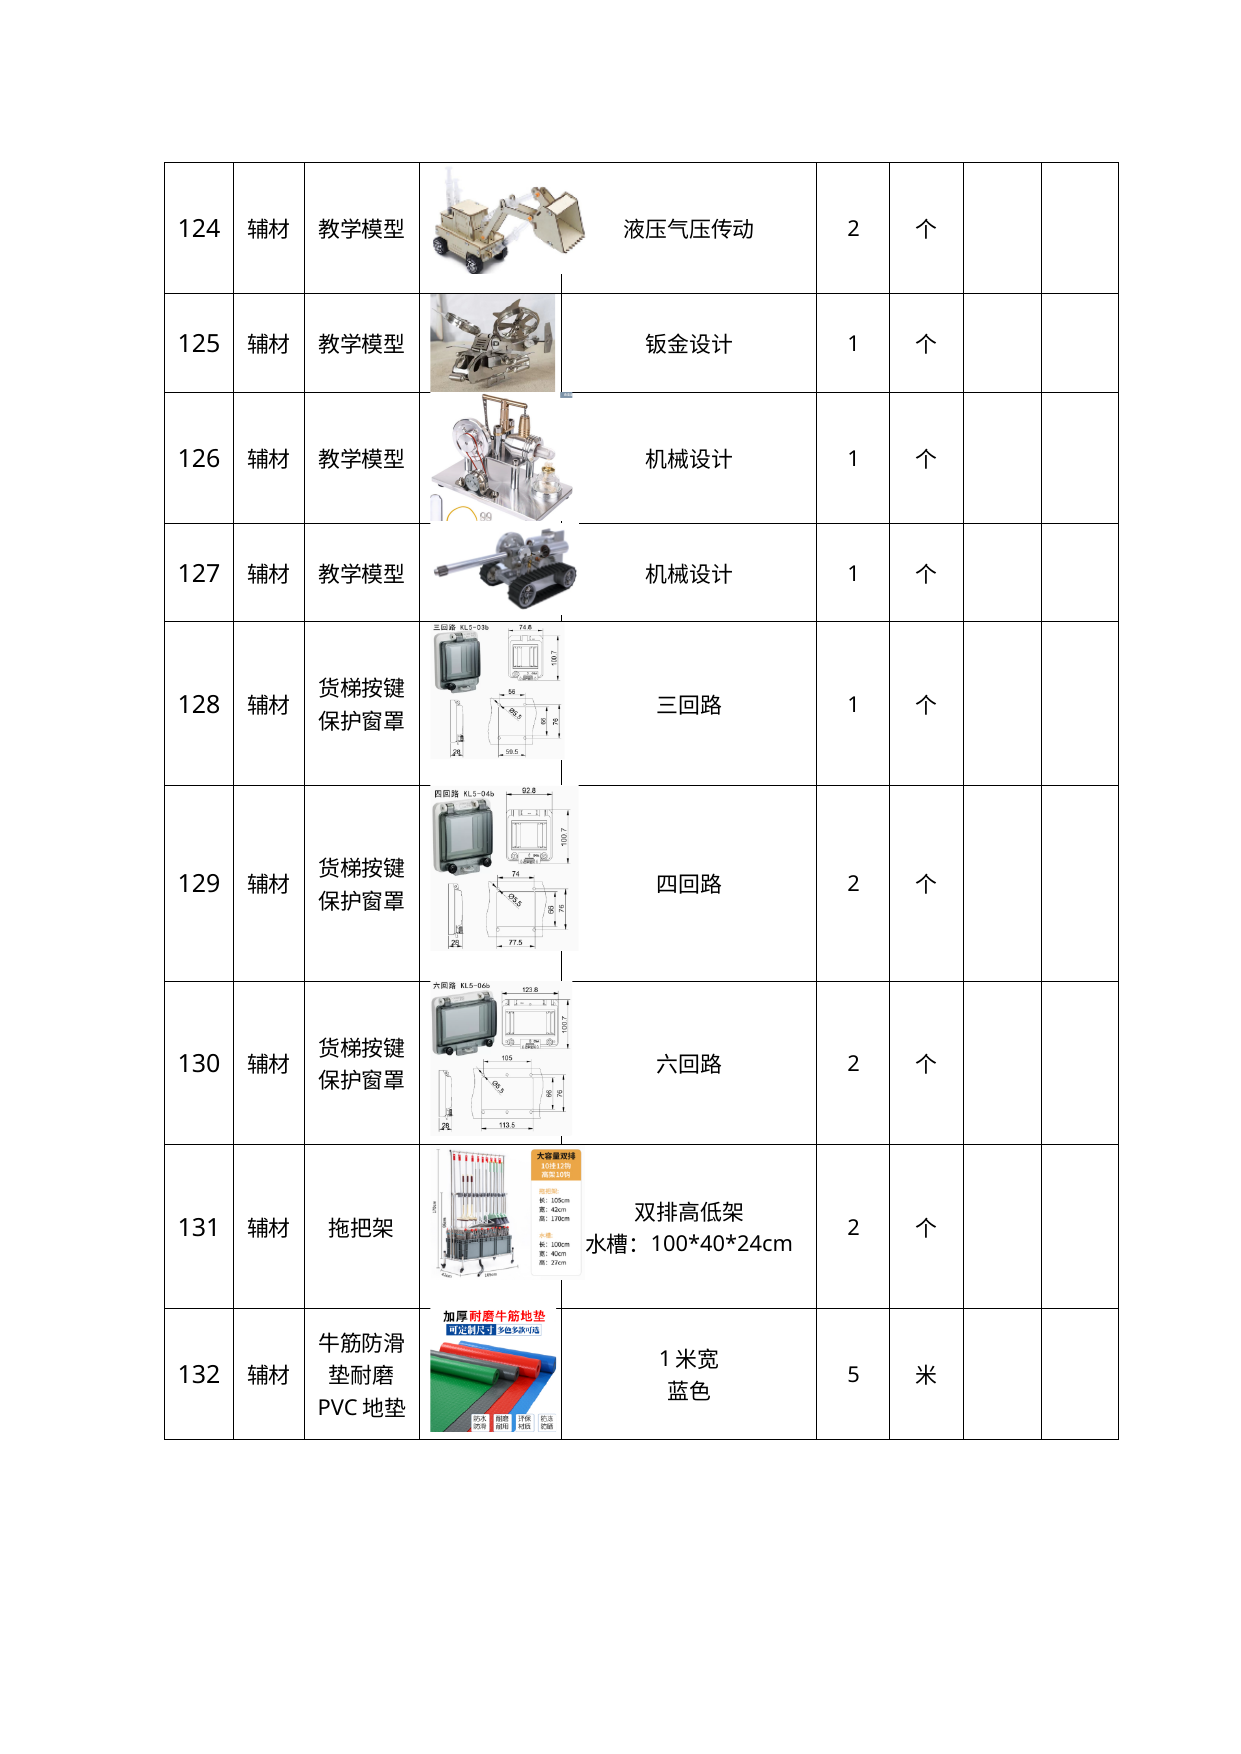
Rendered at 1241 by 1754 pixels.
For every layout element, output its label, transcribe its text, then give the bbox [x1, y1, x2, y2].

table_cell 辅材 [234, 1145, 304, 1308]
table_cell 拖把架 [305, 1145, 419, 1308]
table_cell [420, 982, 561, 1144]
table_cell 129 [165, 786, 233, 981]
table_cell [964, 1145, 1041, 1308]
table_cell 2 [817, 1145, 889, 1308]
table_cell [420, 622, 561, 785]
table_cell 辅材 [234, 524, 304, 621]
table_cell 四回路 [562, 786, 816, 981]
table_cell [1042, 622, 1118, 785]
table_cell 货梯按键保护窗罩 [305, 786, 419, 981]
table_cell 131 [165, 1145, 233, 1308]
table_cell 2 [817, 163, 889, 293]
picture [430, 523, 579, 615]
table_cell 2 [817, 982, 889, 1144]
table_cell [964, 622, 1041, 785]
picture [430, 1145, 585, 1280]
picture [430, 1308, 557, 1432]
table_cell [420, 1145, 561, 1308]
table_cell 六回路 [562, 982, 816, 1144]
table_cell 辅材 [234, 294, 304, 392]
table_cell [1042, 163, 1118, 293]
table_cell 1 [817, 524, 889, 621]
table_cell 辅材 [234, 163, 304, 293]
table_cell 教学模型 [305, 163, 419, 293]
table_cell 教学模型 [305, 294, 419, 392]
picture [430, 785, 579, 951]
table_cell 132 [165, 1309, 233, 1439]
table_cell 辅材 [234, 982, 304, 1144]
table_cell 辅材 [234, 393, 304, 523]
table_cell 1 [817, 393, 889, 523]
table_cell 126 [165, 393, 233, 523]
table_cell [1042, 524, 1118, 621]
table_cell 机械设计 [562, 524, 816, 621]
table_cell 个 [890, 982, 963, 1144]
table_cell 液压气压传动 [562, 163, 816, 293]
table_cell [964, 1309, 1041, 1439]
table_cell 个 [890, 524, 963, 621]
table_cell [964, 524, 1041, 621]
table_cell [964, 786, 1041, 981]
table_cell 辅材 [234, 786, 304, 981]
table_cell [1042, 982, 1118, 1144]
table_cell 钣金设计 [562, 294, 816, 392]
table_cell [1042, 294, 1118, 392]
table_cell [420, 393, 561, 523]
table_cell 货梯按键保护窗罩 [305, 622, 419, 785]
table_cell 米 [890, 1309, 963, 1439]
table_cell 个 [890, 622, 963, 785]
table_cell 1米宽 蓝色 [562, 1309, 816, 1439]
table_cell [964, 294, 1041, 392]
table_cell [1042, 1309, 1118, 1439]
table_cell 130 [165, 982, 233, 1144]
table_cell 124 [165, 163, 233, 293]
table_cell 货梯按键保护窗罩 [305, 982, 419, 1144]
table_cell 机械设计 [562, 393, 816, 523]
table_cell 教学模型 [305, 524, 419, 621]
table_cell 1 [817, 294, 889, 392]
table_cell 128 [165, 622, 233, 785]
table_cell [420, 524, 561, 621]
table_cell [964, 393, 1041, 523]
table_cell 个 [890, 393, 963, 523]
table_cell 5 [817, 1309, 889, 1439]
table_cell 1 [817, 622, 889, 785]
table_cell 127 [165, 524, 233, 621]
table_cell [420, 163, 561, 293]
picture [430, 294, 573, 521]
picture [430, 981, 573, 1136]
table_cell 三回路 [562, 622, 816, 785]
table_cell [1042, 393, 1118, 523]
table_cell [1042, 1145, 1118, 1308]
table_cell 个 [890, 294, 963, 392]
table_cell 双排高低架 水槽：100*40*24cm [562, 1145, 816, 1308]
picture [430, 163, 588, 274]
table_cell 个 [890, 1145, 963, 1308]
table_cell 辅材 [234, 1309, 304, 1439]
table_cell 个 [890, 786, 963, 981]
table_cell 教学模型 [305, 393, 419, 523]
table_cell [420, 786, 561, 981]
table_cell [964, 163, 1041, 293]
table_cell [420, 294, 430, 392]
table_cell 个 [890, 163, 963, 293]
table_cell [556, 294, 561, 392]
table_cell [964, 982, 1041, 1144]
table_cell 辅材 [234, 622, 304, 785]
picture [430, 622, 565, 760]
table_cell [1042, 786, 1118, 981]
table_cell 125 [165, 294, 233, 392]
table_cell 2 [817, 786, 889, 981]
table_cell [420, 1309, 561, 1439]
table_cell 牛筋防滑垫耐磨PVC地垫 [305, 1309, 419, 1439]
